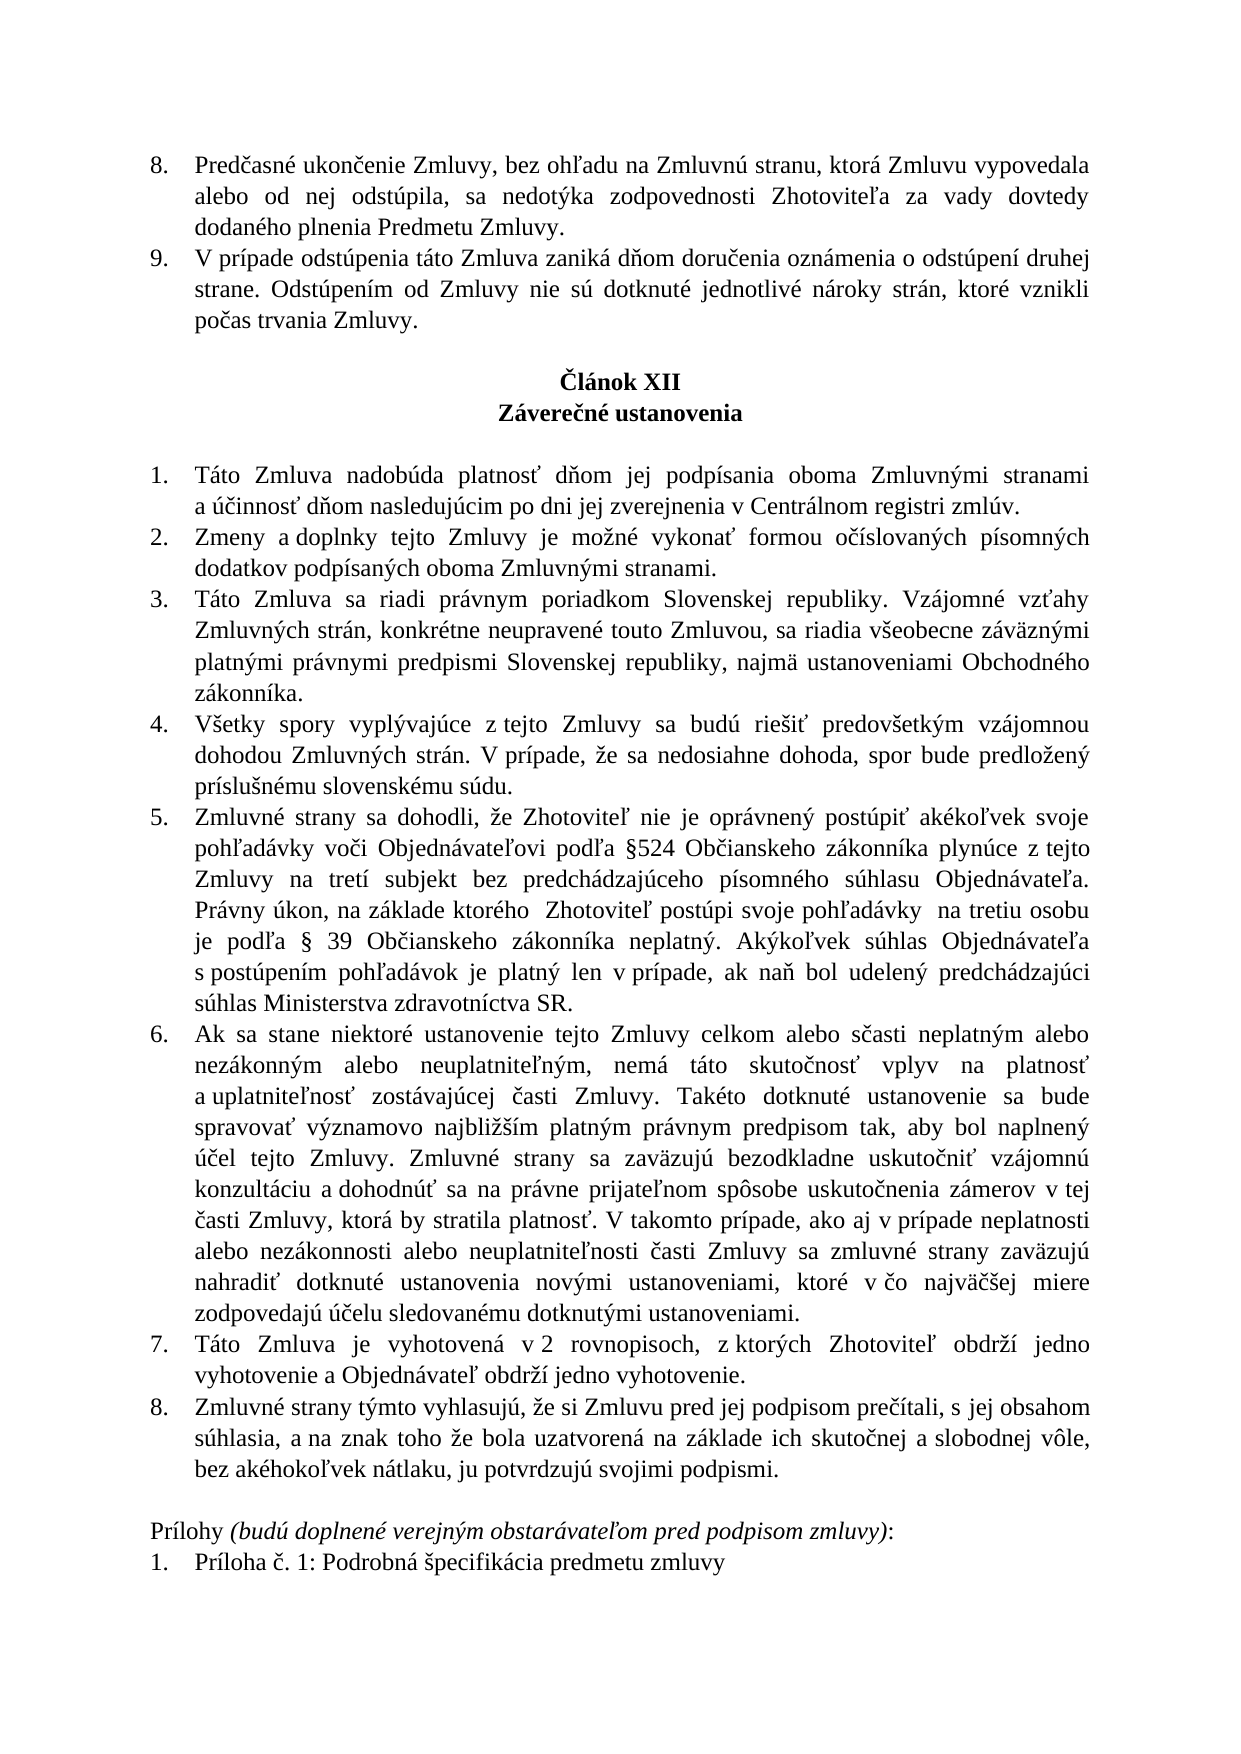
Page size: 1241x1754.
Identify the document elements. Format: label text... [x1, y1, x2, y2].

list Zmluvné strany týmto vyhlasujú, že si Zmluvu pred jej podpisom prečítali, s jej obsahom súhlasia, a na znak toho že bola uzatvorená na základe ich skutočnej a slobodnej vôle, bez akéhokoľvek nátlaku, ju potvrdzujú svojimi podpismi. [150, 1392, 1090, 1482]
list Predčasné ukončenie Zmluvy, bez ohľadu na Zmluvnú stranu, ktorá Zmluvu vypovedala alebo od nej odstúpila, sa nedotýka zodpovednosti Zhotoviteľa za vady dovtedy dodaného plnenia Predmetu Zmluvy. [150, 150, 1090, 241]
text Článok XII [150, 367, 1090, 396]
list Táto Zmluva nadobúda platnosť dňom jej podpísania oboma Zmluvnými stranami a účinnosť dňom nasledujúcim po dni jej zverejnenia v Centrálnom registri zmlúv. [150, 460, 1090, 520]
list Zmeny a doplnky tejto Zmluvy je možné vykonať formou očíslovaných písomných dodatkov podpísaných oboma Zmluvnými stranami. [150, 522, 1090, 582]
text Prílohy (budú doplnené verejným obstarávateľom pred podpisom zmluvy): [150, 1516, 1090, 1544]
list Táto Zmluva je vyhotovená v 2 rovnopisoch, z ktorých Zhotoviteľ obdrží jedno vyhotovenie a Objednávateľ obdrží jedno vyhotovenie. [150, 1329, 1090, 1389]
list Príloha č. 1: Podrobná špecifikácia predmetu zmluvy [150, 1547, 1090, 1576]
list Všetky spory vyplývajúce z tejto Zmluvy sa budú riešiť predovšetkým vzájomnou dohodou Zmluvných strán. V prípade, že sa nedosiahne dohoda, spor bude predložený príslušnému slovenskému súdu. [150, 709, 1090, 799]
text Záverečné ustanovenia [150, 398, 1090, 427]
list V prípade odstúpenia táto Zmluva zaniká dňom doručenia oznámenia o odstúpení druhej strane. Odstúpením od Zmluvy nie sú dotknuté jednotlivé nároky strán, ktoré vznikli počas trvania Zmluvy. [150, 243, 1090, 334]
list Zmluvné strany sa dohodli, že Zhotoviteľ nie je oprávnený postúpiť akékoľvek svoje pohľadávky voči Objednávateľovi podľa §524 Občianskeho zákonníka plynúce z tejto Zmluvy na tretí subjekt bez predchádzajúceho písomného súhlasu Objednávateľa. Právny úkon, na základe ktorého Zhotoviteľ postúpi svoje pohľadávky na tretiu osobu je podľa § 39 Občianskeho zákonníka neplatný. Akýkoľvek súhlas Objednávateľa s postúpením pohľadávok je platný len v prípade, ak naň bol udelený predchádzajúci súhlas Ministerstva zdravotníctva SR. [150, 802, 1090, 1017]
list Táto Zmluva sa riadi právnym poriadkom Slovenskej republiky. Vzájomné vzťahy Zmluvných strán, konkrétne neupravené touto Zmluvou, sa riadia všeobecne záväznými platnými právnymi predpismi Slovenskej republiky, najmä ustanoveniami Obchodného zákonníka. [150, 584, 1090, 706]
list Ak sa stane niektoré ustanovenie tejto Zmluvy celkom alebo sčasti neplatným alebo nezákonným alebo neuplatniteľným, nemá táto skutočnosť vplyv na platnosť a uplatniteľnosť zostávajúcej časti Zmluvy. Takéto dotknuté ustanovenie sa bude spravovať významovo najbližším platným právnym predpisom tak, aby bol naplnený účel tejto Zmluvy. Zmluvné strany sa zaväzujú bezodkladne uskutočniť vzájomnú konzultáciu a dohodnúť sa na právne prijateľnom spôsobe uskutočnenia zámerov v tej časti Zmluvy, ktorá by stratila platnosť. V takomto prípade, ako aj v prípade neplatnosti alebo nezákonnosti alebo neuplatniteľnosti časti Zmluvy sa zmluvné strany zaväzujú nahradiť dotknuté ustanovenia novými ustanoveniami, ktoré v čo najväčšej miere zodpovedajú účelu sledovanému dotknutými ustanoveniami. [150, 1019, 1090, 1327]
